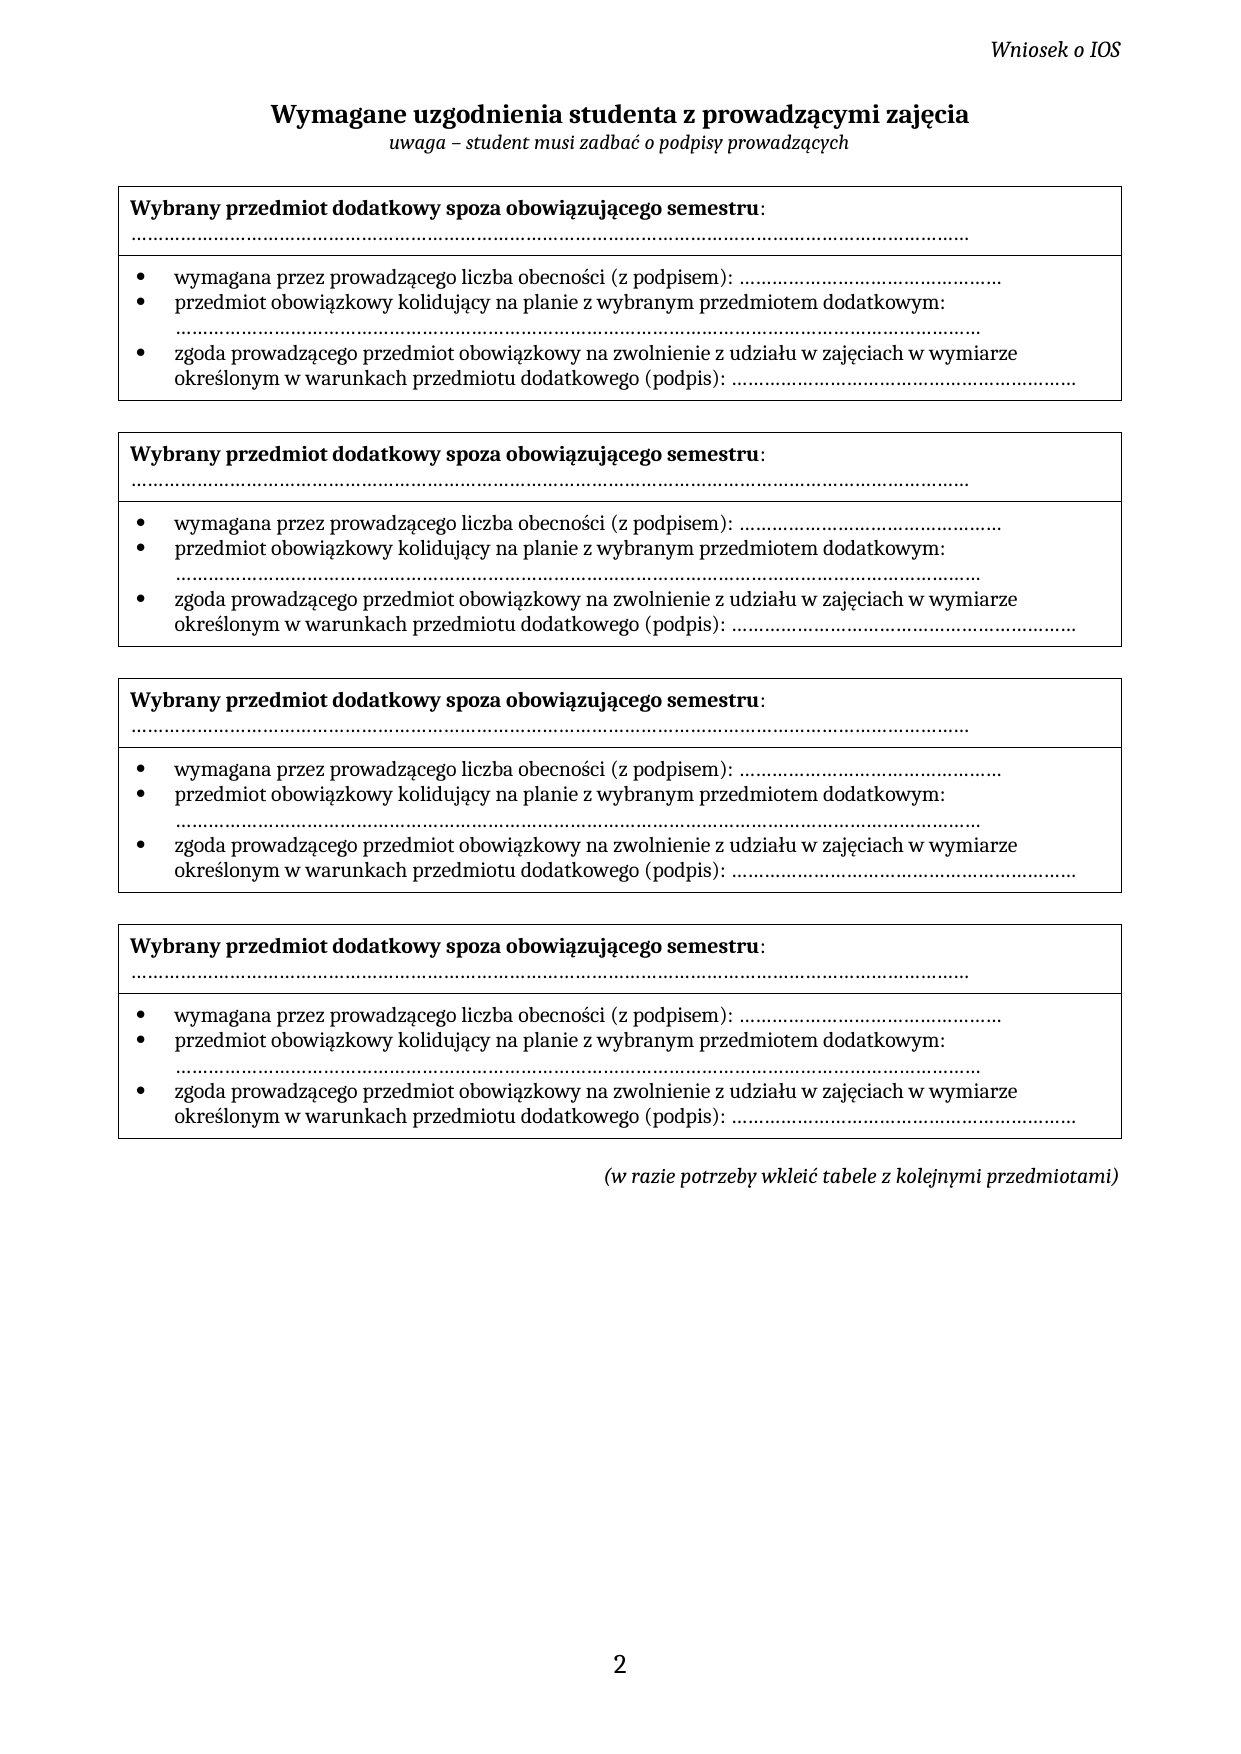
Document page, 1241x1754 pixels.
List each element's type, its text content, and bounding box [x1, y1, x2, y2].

table_header Wybrany przedmiot dodatkowy spoza obowiązującego semestru: ……………………………………………………………………………………………………………………………………… [119, 187, 1121, 255]
table_cell wymagana przez prowadzącego liczba obecności (z podpisem): ………………………………………… przedmiot obowiązkowy kolidujący na planie z wybranym przedmiotem dodatkowym:………………………………………………………………………………………………………………………………… zgoda prowadzącego przedmiot obowiązkowy na zwolnienie z udziału w zajęciach w wymiarze określonym w warunkach przedmiotu dodatkowego (podpis): ……………………………………………………… [119, 502, 1121, 646]
table_cell wymagana przez prowadzącego liczba obecności (z podpisem): ………………………………………… przedmiot obowiązkowy kolidujący na planie z wybranym przedmiotem dodatkowym:………………………………………………………………………………………………………………………………… zgoda prowadzącego przedmiot obowiązkowy na zwolnienie z udziału w zajęciach w wymiarze określonym w warunkach przedmiotu dodatkowego (podpis): ……………………………………………………… [119, 256, 1121, 399]
text (w razie potrzeby wkleić tabele z kolejnymi przedmiotami) [124, 1164, 1122, 1189]
text Wymagane uzgodnienia studenta z prowadzącymi zajęcia [118, 99, 1122, 130]
table_cell wymagana przez prowadzącego liczba obecności (z podpisem): ………………………………………… przedmiot obowiązkowy kolidujący na planie z wybranym przedmiotem dodatkowym:………………………………………………………………………………………………………………………………… zgoda prowadzącego przedmiot obowiązkowy na zwolnienie z udziału w zajęciach w wymiarze określonym w warunkach przedmiotu dodatkowego (podpis): ……………………………………………………… [119, 748, 1121, 892]
table_header Wybrany przedmiot dodatkowy spoza obowiązującego semestru: ……………………………………………………………………………………………………………………………………… [119, 925, 1121, 993]
text uwaga – student musi zadbać o podpisy prowadzących [118, 130, 1122, 154]
table_cell wymagana przez prowadzącego liczba obecności (z podpisem): ………………………………………… przedmiot obowiązkowy kolidujący na planie z wybranym przedmiotem dodatkowym:………………………………………………………………………………………………………………………………… zgoda prowadzącego przedmiot obowiązkowy na zwolnienie z udziału w zajęciach w wymiarze określonym w warunkach przedmiotu dodatkowego (podpis): ……………………………………………………… [119, 994, 1121, 1138]
table_header Wybrany przedmiot dodatkowy spoza obowiązującego semestru: ……………………………………………………………………………………………………………………………………… [119, 433, 1121, 501]
table_header Wybrany przedmiot dodatkowy spoza obowiązującego semestru: ……………………………………………………………………………………………………………………………………… [119, 679, 1121, 747]
